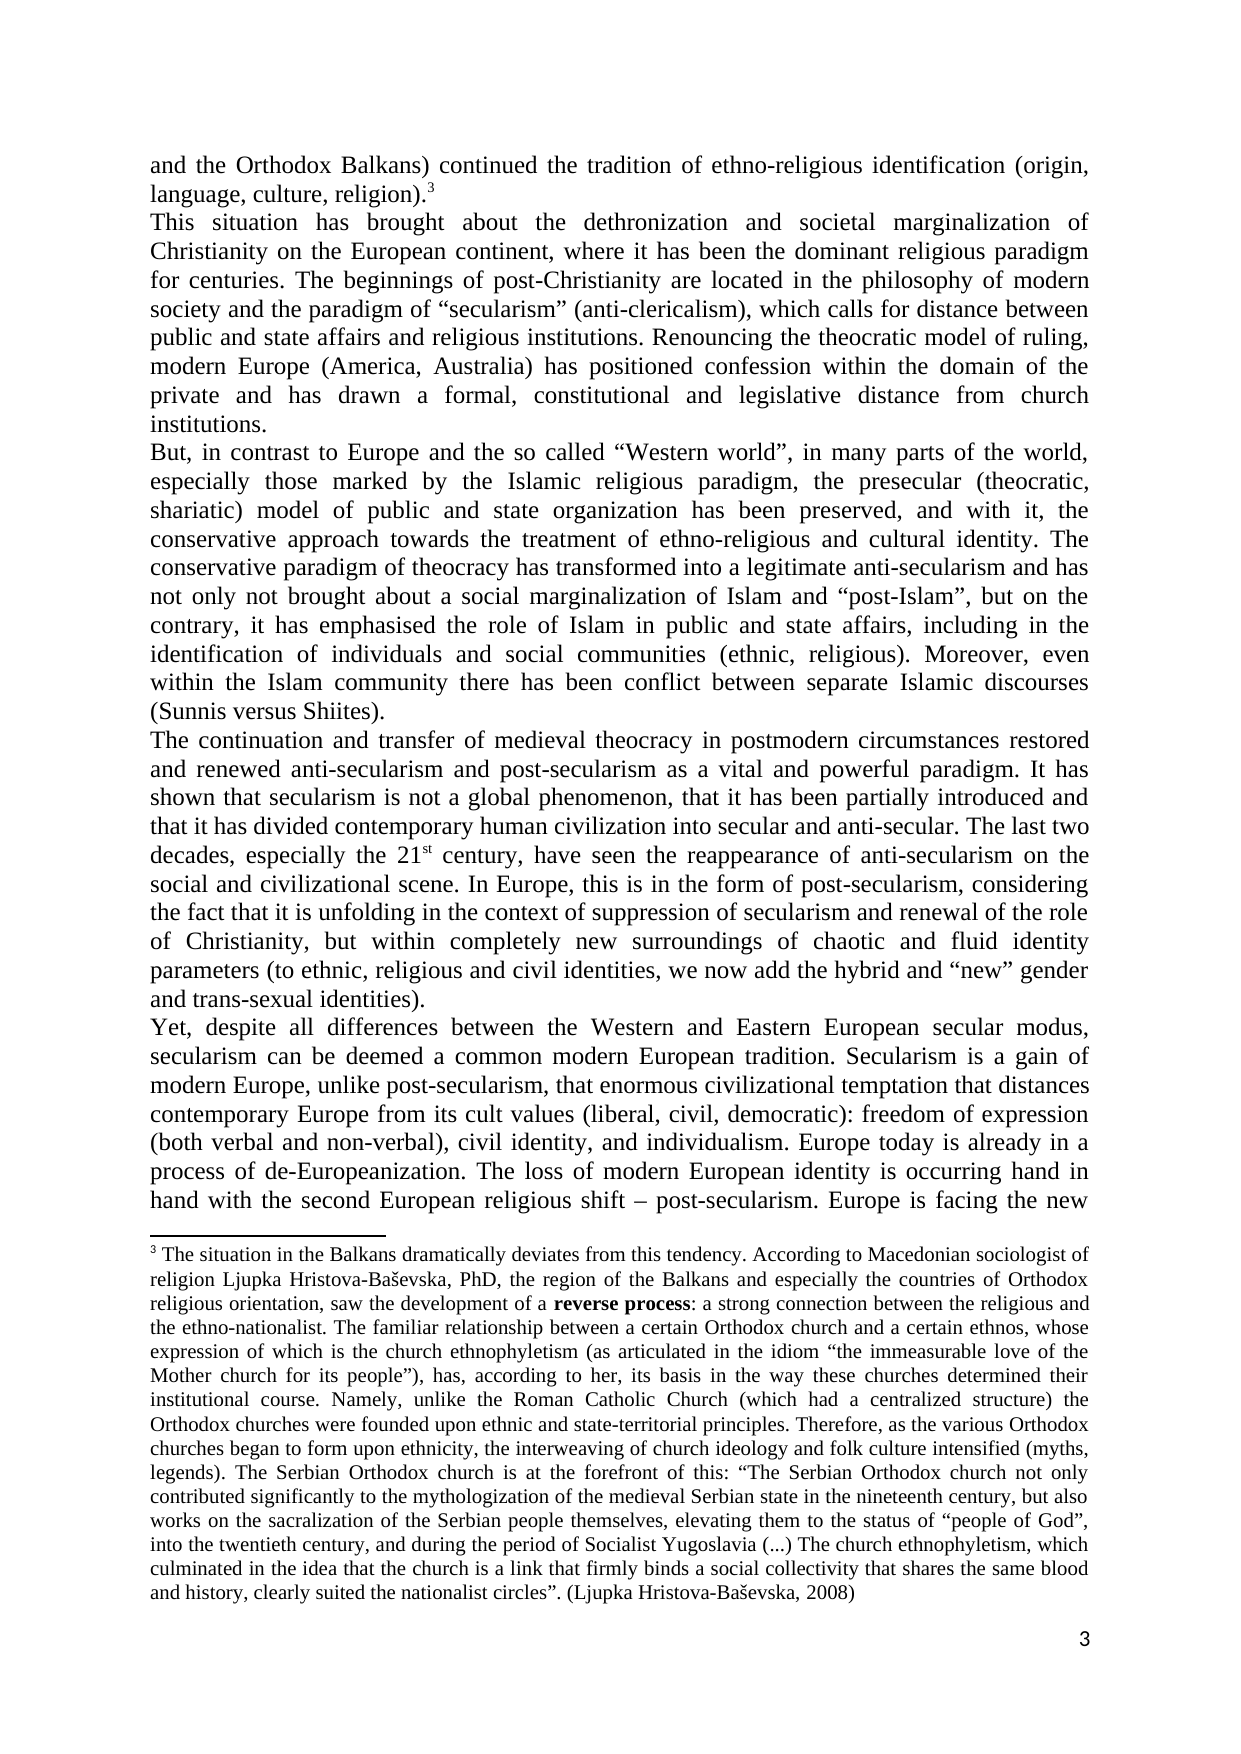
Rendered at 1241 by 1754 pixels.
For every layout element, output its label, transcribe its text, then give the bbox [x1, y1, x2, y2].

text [150, 150, 1090, 207]
text Yet, despite all differences between the Western and Eastern European secular modus, secularism can be deemed a common modern European tradition. Secularism is a gain of modern Europe, unlike post-secularism, that enormous civilizational temptation that distances contemporary Europe from its cult values (liberal, civil, democratic): freedom of expression (both verbal and non-verbal), civil identity, and individualism. Europe today is already in a process of de-Europeanization. The loss of modern European identity is occurring hand in hand with the second European religious shift – post-secularism. Europe is facing the new face of religious identity; it clashes with the growing presence of Islamic identity on European grounds, partly migrated from the Middle East (also Africa), and partly already assimilated as a component part of the new European identity. [150, 1012, 1090, 1214]
text But, in contrast to Europe and the so called “Western world”, in many parts of the world, especially those marked by the Islamic religious paradigm, the presecular (theocratic, shariatic) model of public and state organization has been preserved, and with it, the conservative approach towards the treatment of ethno-religious and cultural identity. The conservative paradigm of theocracy has transformed into a legitimate anti-secularism and has not only not brought about a social marginalization of Islam and “post-Islam”, but on the contrary, it has emphasised the role of Islam in public and state affairs, including in the identification of individuals and social communities (ethnic, religious). Moreover, even within the Islam community there has been conflict between separate Islamic discourses (Sunnis versus Shiites). [150, 437, 1090, 725]
text The continuation and transfer of medieval theocracy in postmodern circumstances restored and renewed anti-secularism and post-secularism as a vital and powerful paradigm. It has shown that secularism is not a global phenomenon, that it has been partially introduced and that it has divided contemporary human civilization into secular and anti-secular. The last two decades, especially the 21st century, have seen the reappearance of anti-secularism on the social and civilizational scene. In Europe, this is in the form of post-secularism, considering the fact that it is unfolding in the context of suppression of secularism and renewal of the role of Christianity, but within completely new surroundings of chaotic and fluid identity parameters (to ethnic, religious and civil identities, we now add the hybrid and “new” gender and trans-sexual identities). [150, 725, 1090, 1012]
text This situation has brought about the dethronization and societal marginalization of Christianity on the European continent, where it has been the dominant religious paradigm for centuries. The beginnings of post-Christianity are located in the philosophy of modern society and the paradigm of “secularism” (anti-clericalism), which calls for distance between public and state affairs and religious institutions. Renouncing the theocratic model of ruling, modern Europe (America, Australia) has positioned confession within the domain of the private and has drawn a formal, constitutional and legislative distance from church institutions. [150, 207, 1090, 437]
